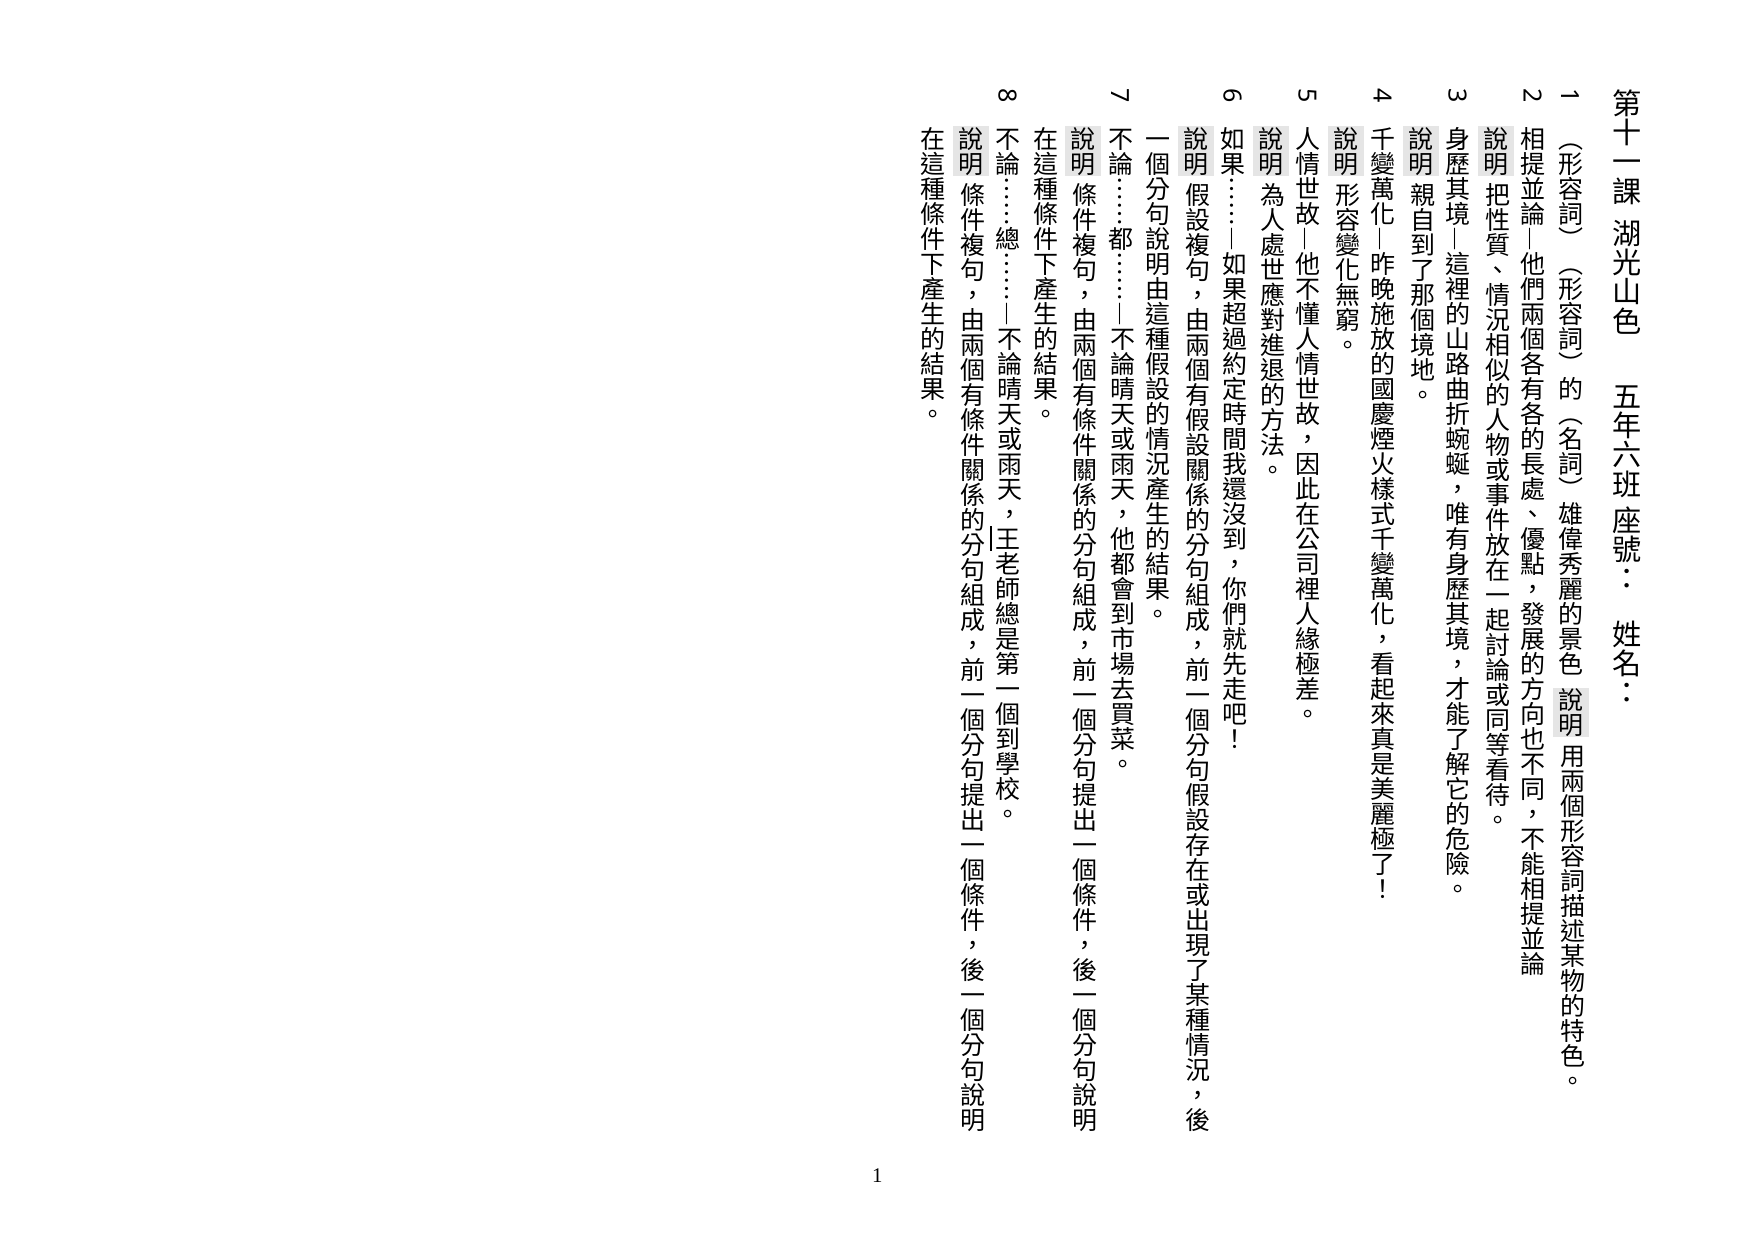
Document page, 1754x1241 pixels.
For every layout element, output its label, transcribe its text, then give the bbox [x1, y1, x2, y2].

list 說明 形容變化無窮。 [1327, 126, 1364, 1152]
list 如果……—如果超過約定時間我還沒到，你們就先走吧！ [1214, 89, 1252, 1152]
list 不論……都……—不論晴天或雨天，他都會到市場去買菜。 [1102, 89, 1139, 1152]
list 千變萬化—昨晚施放的國慶煙火樣式千變萬化，看起來真是美麗極了！ [1364, 89, 1402, 1152]
list 說明 把性質、情況相似的人物或事件放在一起討論或同等看待。 [1477, 126, 1514, 1152]
list 說明 條件複句，由兩個有條件關係的分句組成，前一個分句提出一個條件，後一個分句說明在這種條件下產生的結果。 [1027, 126, 1102, 1152]
list 身歷其境—這裡的山路曲折蜿蜒，唯有身歷其境，才能了解它的危險。 [1439, 89, 1477, 1152]
list ︵形容詞︶︵形容詞︶的︵名詞︶雄偉秀麗的景色 說明 用兩個形容詞描述某物的特色。 [1552, 89, 1589, 1152]
list 人情世故—他不懂人情世故，因此在公司裡人緣極差。 [1289, 89, 1327, 1152]
list 說明 為人處世應對進退的方法。 [1252, 126, 1289, 1152]
list 不論……總……—不論晴天或雨天，王老師總是第一個到學校。 [989, 89, 1027, 1152]
text 第十一課 湖光山色 五年六班 座號： 姓名： [1589, 89, 1664, 1152]
list 相提並論—他們兩個各有各的長處、優點，發展的方向也不同，不能相提並論 [1514, 89, 1552, 1152]
list 說明 假設複句，由兩個有假設關係的分句組成，前一個分句假設存在或出現了某種情況，後一個分句說明由這種假設的情況產生的結果。 [1139, 126, 1214, 1152]
list 說明 親自到了那個境地。 [1402, 126, 1439, 1152]
list 說明 條件複句，由兩個有條件關係的分句組成，前一個分句提出一個條件，後一個分句說明在這種條件下產生的結果。 [914, 126, 989, 1152]
